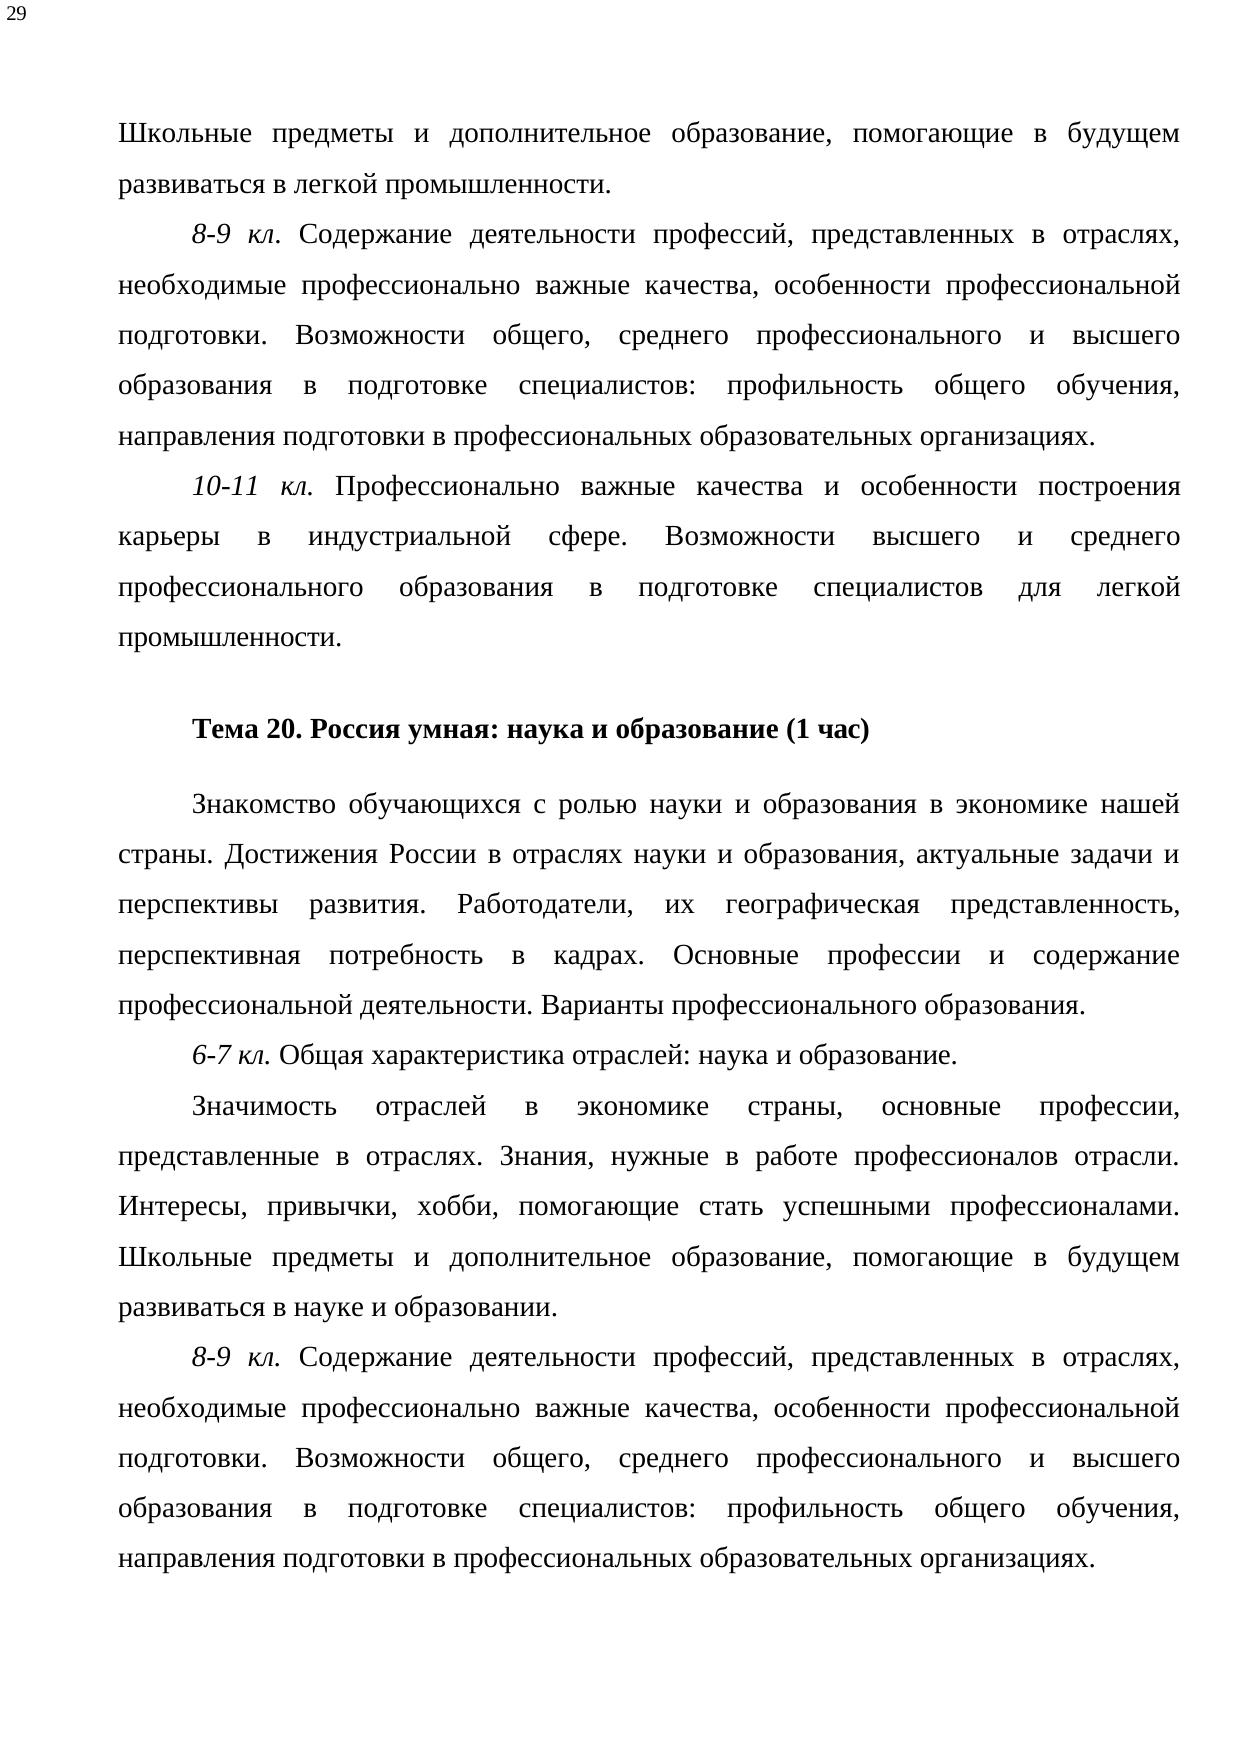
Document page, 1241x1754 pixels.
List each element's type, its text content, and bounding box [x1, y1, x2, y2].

text 8-9 кл. Содержание деятельности профессий, представленных в отраслях, необходимые профессионально важные качества, особенности профессиональной подготовки. Возможности общего, среднего профессионального и высшего образования в подготовке специалистов: профильность общего обучения, направления подготовки в профессиональных образовательных организациях. [118, 217, 1181, 451]
text 10-11 кл. Профессионально важные качества и особенности построения карьеры в индустриальной сфере. Возможности высшего и среднего профессионального образования в подготовке специалистов для легкой промышленности. [118, 468, 1181, 653]
text 8-9 кл. Содержание деятельности профессий, представленных в отраслях, необходимые профессионально важные качества, особенности профессиональной подготовки. Возможности общего, среднего профессионального и высшего образования в подготовке специалистов: профильность общего обучения, направления подготовки в профессиональных образовательных организациях. [118, 1339, 1181, 1574]
text 6-7 кл. Общая характеристика отраслей: наука и образование. [192, 1037, 1192, 1071]
text Знакомство обучающихся с ролью науки и образования в экономике нашей страны. Достижения России в отраслях науки и образования, актуальные задачи и перспективы развития. Работодатели, их географическая представленность, перспективная потребность в кадрах. Основные профессии и содержание профессиональной деятельности. Варианты профессионального образования. [118, 786, 1181, 1021]
text Школьные предметы и дополнительное образование, помогающие в будущем развиваться в легкой промышленности. [118, 115, 1181, 199]
text Значимость отраслей в экономике страны, основные профессии, представленные в отраслях. Знания, нужные в работе профессионалов отрасли. Интересы, привычки, хобби, помогающие стать успешными профессионалами. Школьные предметы и дополнительное образование, помогающие в будущем развиваться в науке и образовании. [118, 1088, 1181, 1322]
text Тема 20. Россия умная: наука и образование (1 час) [192, 711, 1192, 744]
